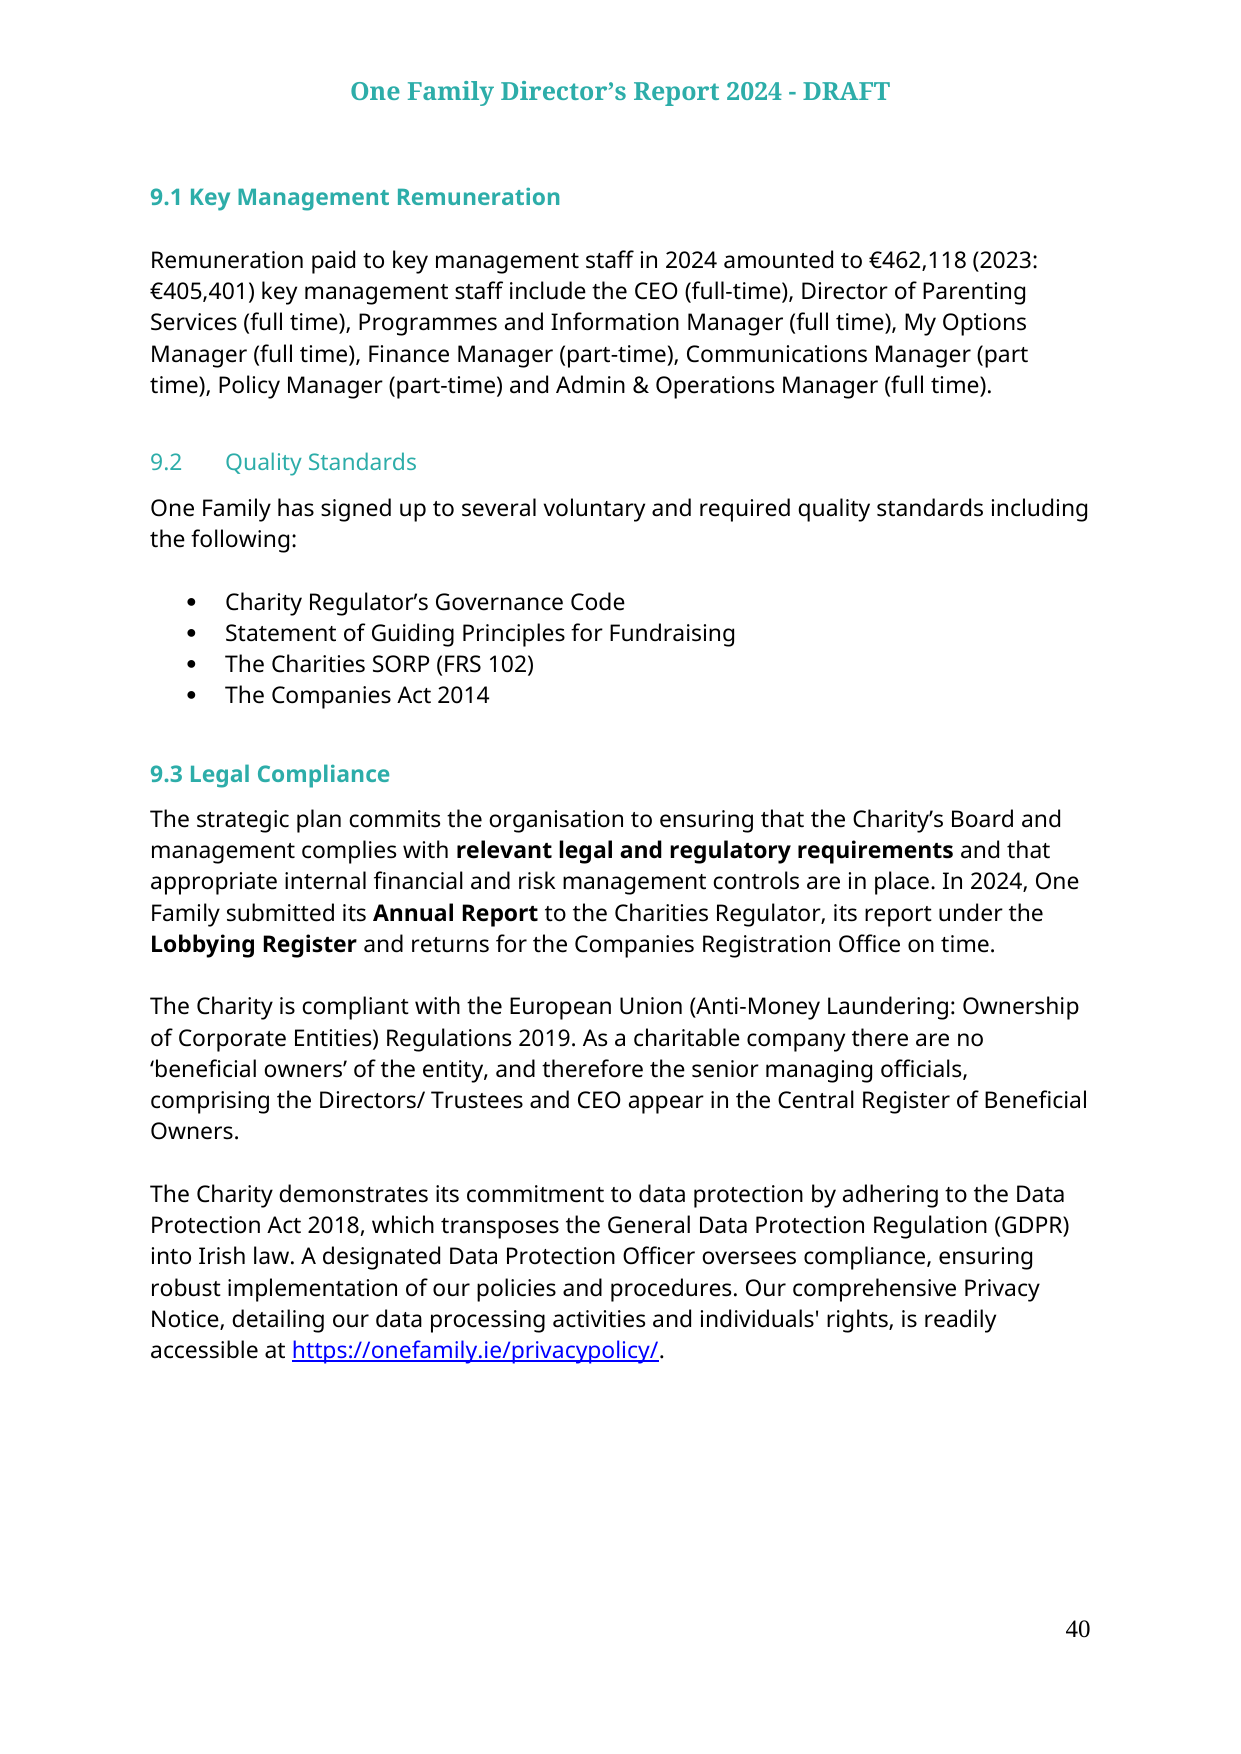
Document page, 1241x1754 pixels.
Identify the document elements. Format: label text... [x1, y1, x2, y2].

list The Charities SORP (FRS 102) [187, 648, 1090, 679]
text The Charity demonstrates its commitment to data protection by adhering to the Data Protection Act 2018, which transposes the General Data Protection Regulation (GDPR) into Irish law. A designated Data Protection Officer oversees compliance, ensuring robust implementation of our policies and procedures. Our comprehensive Privacy Notice, detailing our data processing activities and individuals' rights, is readily accessible at https://onefamily.ie/privacypolicy/. [150, 1178, 1090, 1365]
subtitle 9.2 Quality Standards [150, 445, 1090, 477]
subtitle 9.3 Legal Compliance [150, 758, 1090, 790]
text Remuneration paid to key management staff in 2024 amounted to €462,118 (2023: €405,401) key management staff include the CEO (full-time), Director of Parenting Services (full time), Programmes and Information Manager (full time), My Options Manager (full time), Finance Manager (part-time), Communications Manager (part time), Policy Manager (part-time) and Admin & Operations Manager (full time). [150, 244, 1090, 429]
text One Family has signed up to several voluntary and required quality standards including the following: [150, 492, 1090, 586]
text The strategic plan commits the organisation to ensuring that the Charity’s Board and management complies with relevant legal and regulatory requirements and that appropriate internal financial and risk management controls are in place. In 2024, One Family submitted its Annual Report to the Charities Regulator, its report under the Lobbying Register and returns for the Companies Registration Office on time. The Charity is compliant with the European Union (Anti-Money Laundering: Ownership of Corporate Entities) Regulations 2019. As a charitable company there are no ‘beneficial owners’ of the entity, and therefore the senior managing officials, comprising the Directors/ Trustees and CEO appear in the Central Register of Beneficial Owners. [150, 803, 1090, 1146]
text 9.1 Key Management Remuneration [150, 181, 1090, 244]
list The Companies Act 2014 [187, 679, 1090, 742]
list Statement of Guiding Principles for Fundraising [187, 617, 1090, 648]
list Charity Regulator’s Governance Code [187, 586, 1090, 617]
